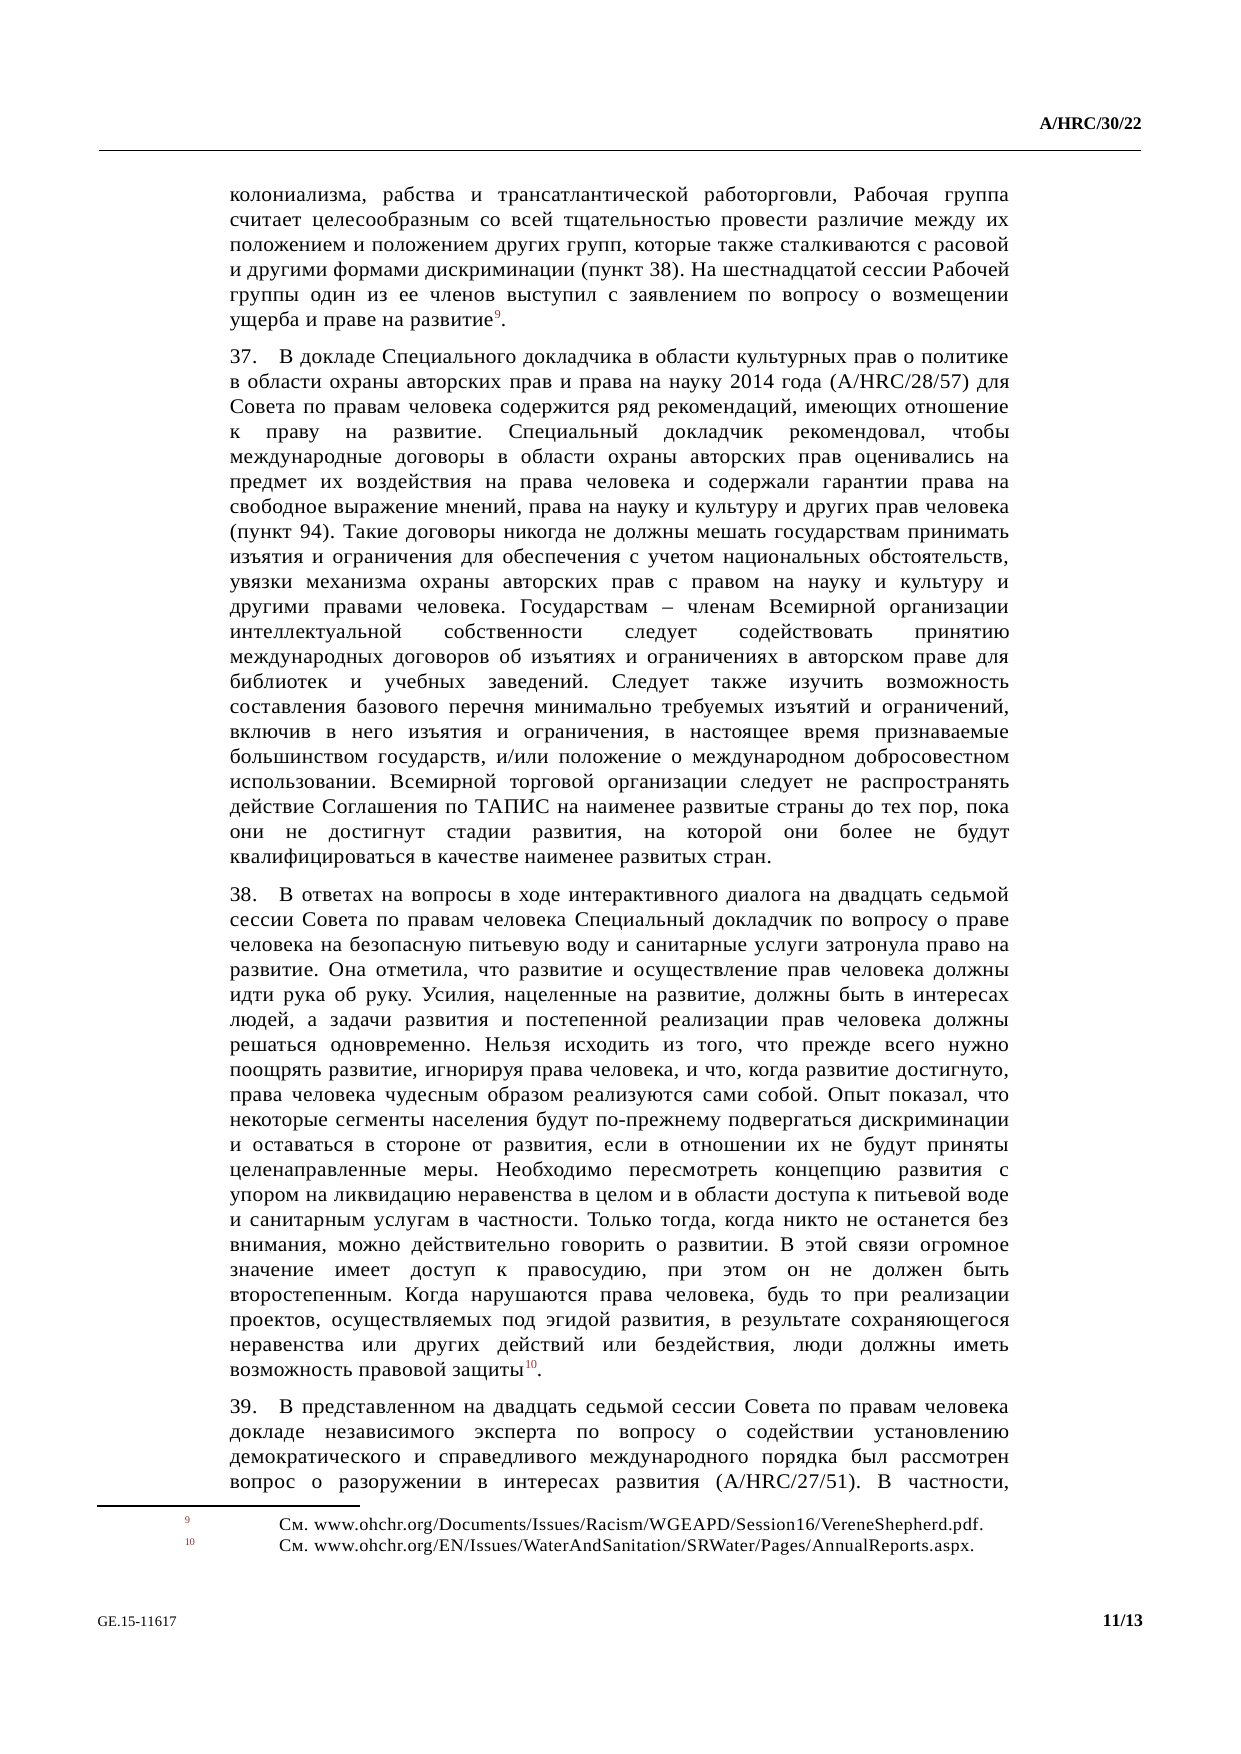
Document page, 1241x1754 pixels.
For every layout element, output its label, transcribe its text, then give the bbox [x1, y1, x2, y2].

text 37. В докладе Специального докладчика в области культурных прав о политике в области охраны авторских прав и права на науку 2014 года (A/HRC/28/57) для Совета по правам человека содержится ряд рекомендаций, имеющих отношение к праву на развитие. Специальный докладчик рекомендовал, чтобы международные договоры в области охраны авторских прав оценивались на предмет их воздействия на права человека и содержали гарантии права на свободное выражение мнений, права на науку и культуру и других прав человека (пункт 94). Такие договоры никогда не должны мешать государствам принимать изъятия и ограничения для обеспечения с учетом национальных обстоятельств, увязки механизма охраны авторских прав с правом на науку и культуру и другими правами человека. Государствам – членам Всемирной организации интеллектуальной собственности следует содействовать принятию международных договоров об изъятиях и ограничениях в авторском праве для библиотек и учебных заведений. Следует также изучить возможность составления базового перечня минимально требуемых изъятий и ограничений, включив в него изъятия и ограничения, в настоящее время признаваемые большинством государств, и/или положение о международном добросовестном использовании. Всемирной торговой организации следует не распространять действие Соглашения по ТАПИС на наименее развитые страны до тех пор, пока они не достигнут стадии развития, на которой они более не будут квалифицироваться в качестве наименее развитых стран. [229, 344, 1011, 869]
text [229, 181, 1011, 331]
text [229, 1394, 1011, 1494]
text 38. В ответах на вопросы в ходе интерактивного диалога на двадцать седьмой сессии Совета по правам человека Специальный докладчик по вопросу о праве человека на безопасную питьевую воду и санитарные услуги затронула право на развитие. Она отметила, что развитие и осуществление прав человека должны идти рука об руку. Усилия, нацеленные на развитие, должны быть в интересах людей, а задачи развития и постепенной реализации прав человека должны решаться одновременно. Нельзя исходить из того, что прежде всего нужно поощрять развитие, игнорируя права человека, и что, когда развитие достигнуто, права человека чудесным образом реализуются сами собой. Опыт показал, что некоторые сегменты населения будут по-прежнему подвергаться дискриминации и оставаться в стороне от развития, если в отношении их не будут приняты целенаправленные меры. Необходимо пересмотреть концепцию развития с упором на ликвидацию неравенства в целом и в области доступа к питьевой воде и санитарным услугам в частности. Только тогда, когда никто не останется без внимания, можно действительно говорить о развитии. В этой связи огромное значение имеет доступ к правосудию, при этом он не должен быть второстепенным. Когда нарушаются права человека, будь то при реализации проектов, осуществляемых под эгидой развития, в результате сохраняющегося неравенства или других действий или бездействия, люди должны иметь возможность правовой защиты. [229, 881, 1011, 1381]
